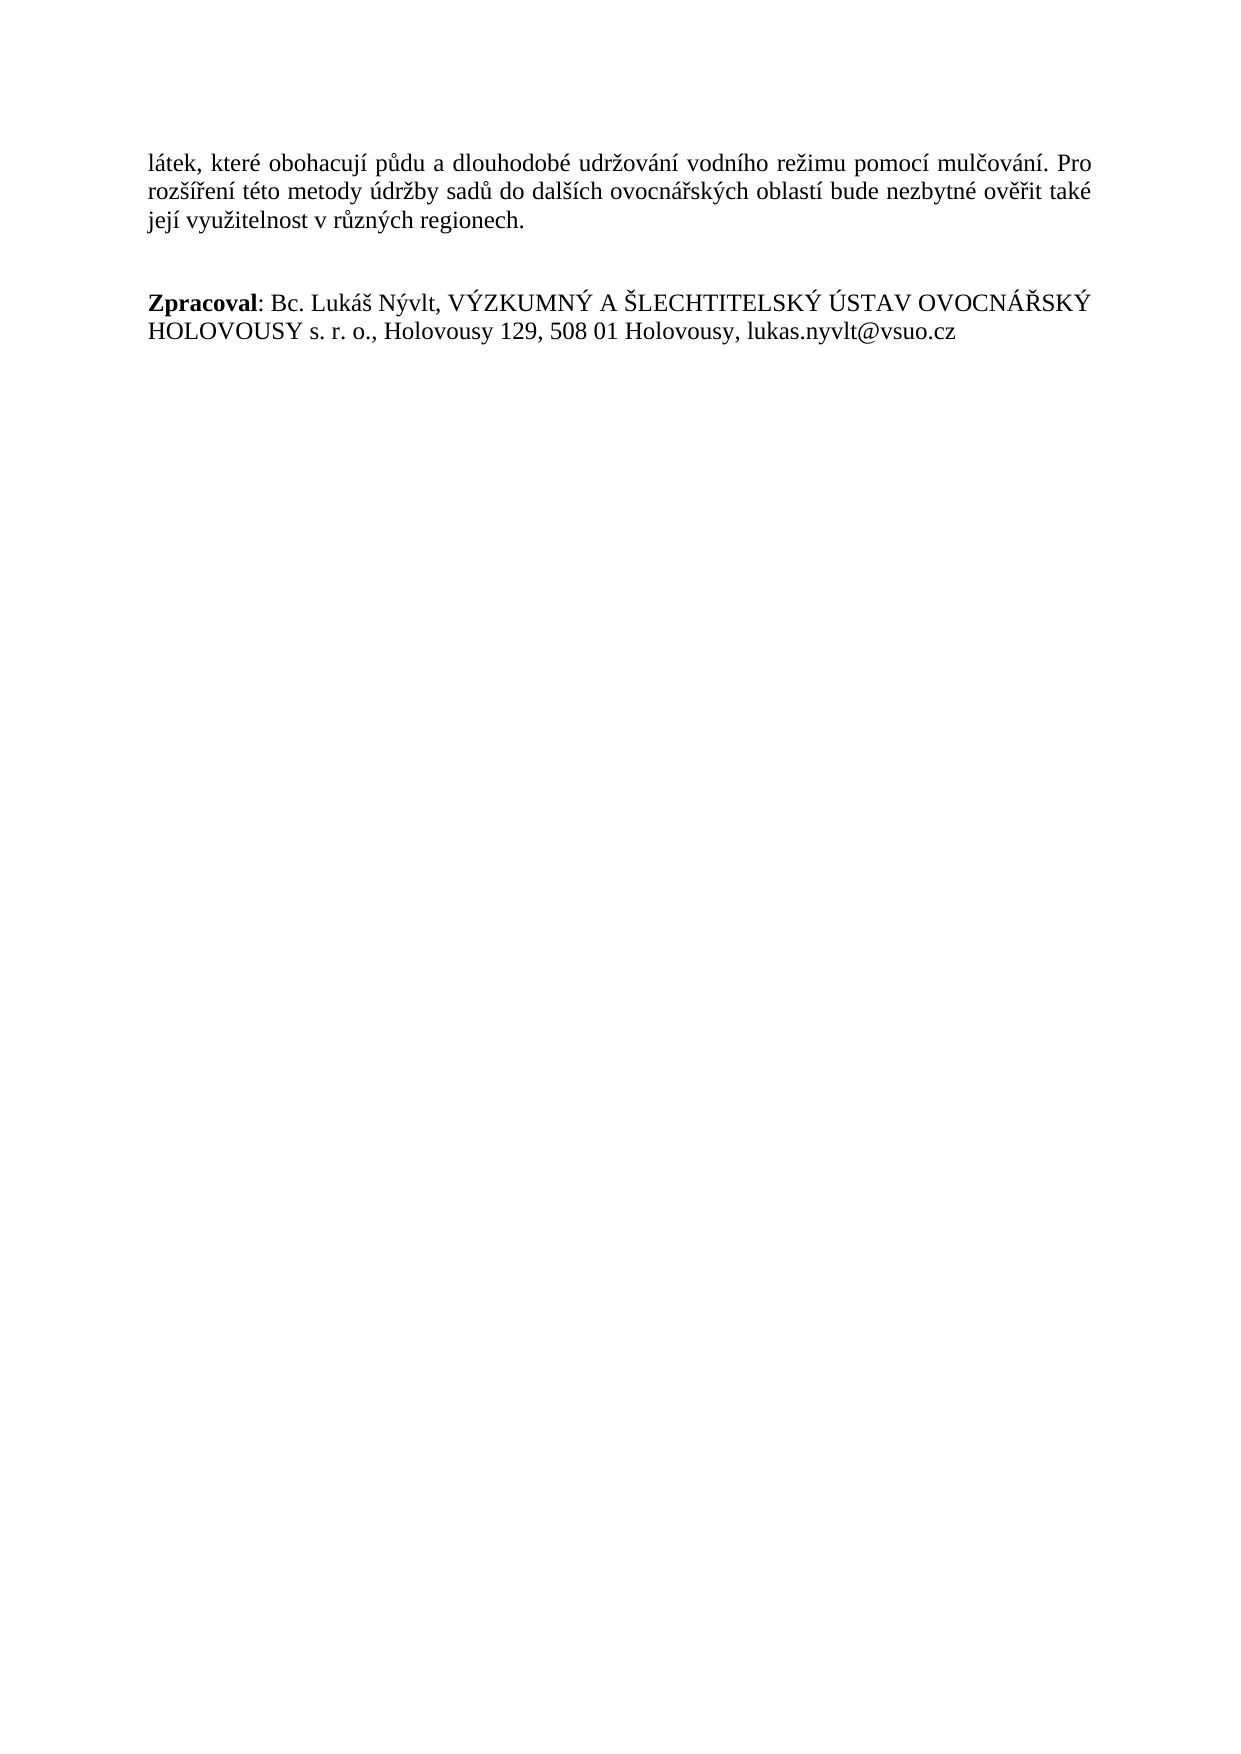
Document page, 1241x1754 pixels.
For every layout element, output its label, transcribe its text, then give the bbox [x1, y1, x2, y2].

text Zpracoval: Bc. Lukáš Nývlt, VÝZKUMNÝ A ŠLECHTITELSKÝ ÚSTAV OVOCNÁŘSKÝ HOLOVOUSY s. r. o., Holovousy 129, 508 01 Holovousy, lukas.nyvlt@vsuo.cz [148, 288, 1093, 345]
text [148, 148, 1093, 234]
